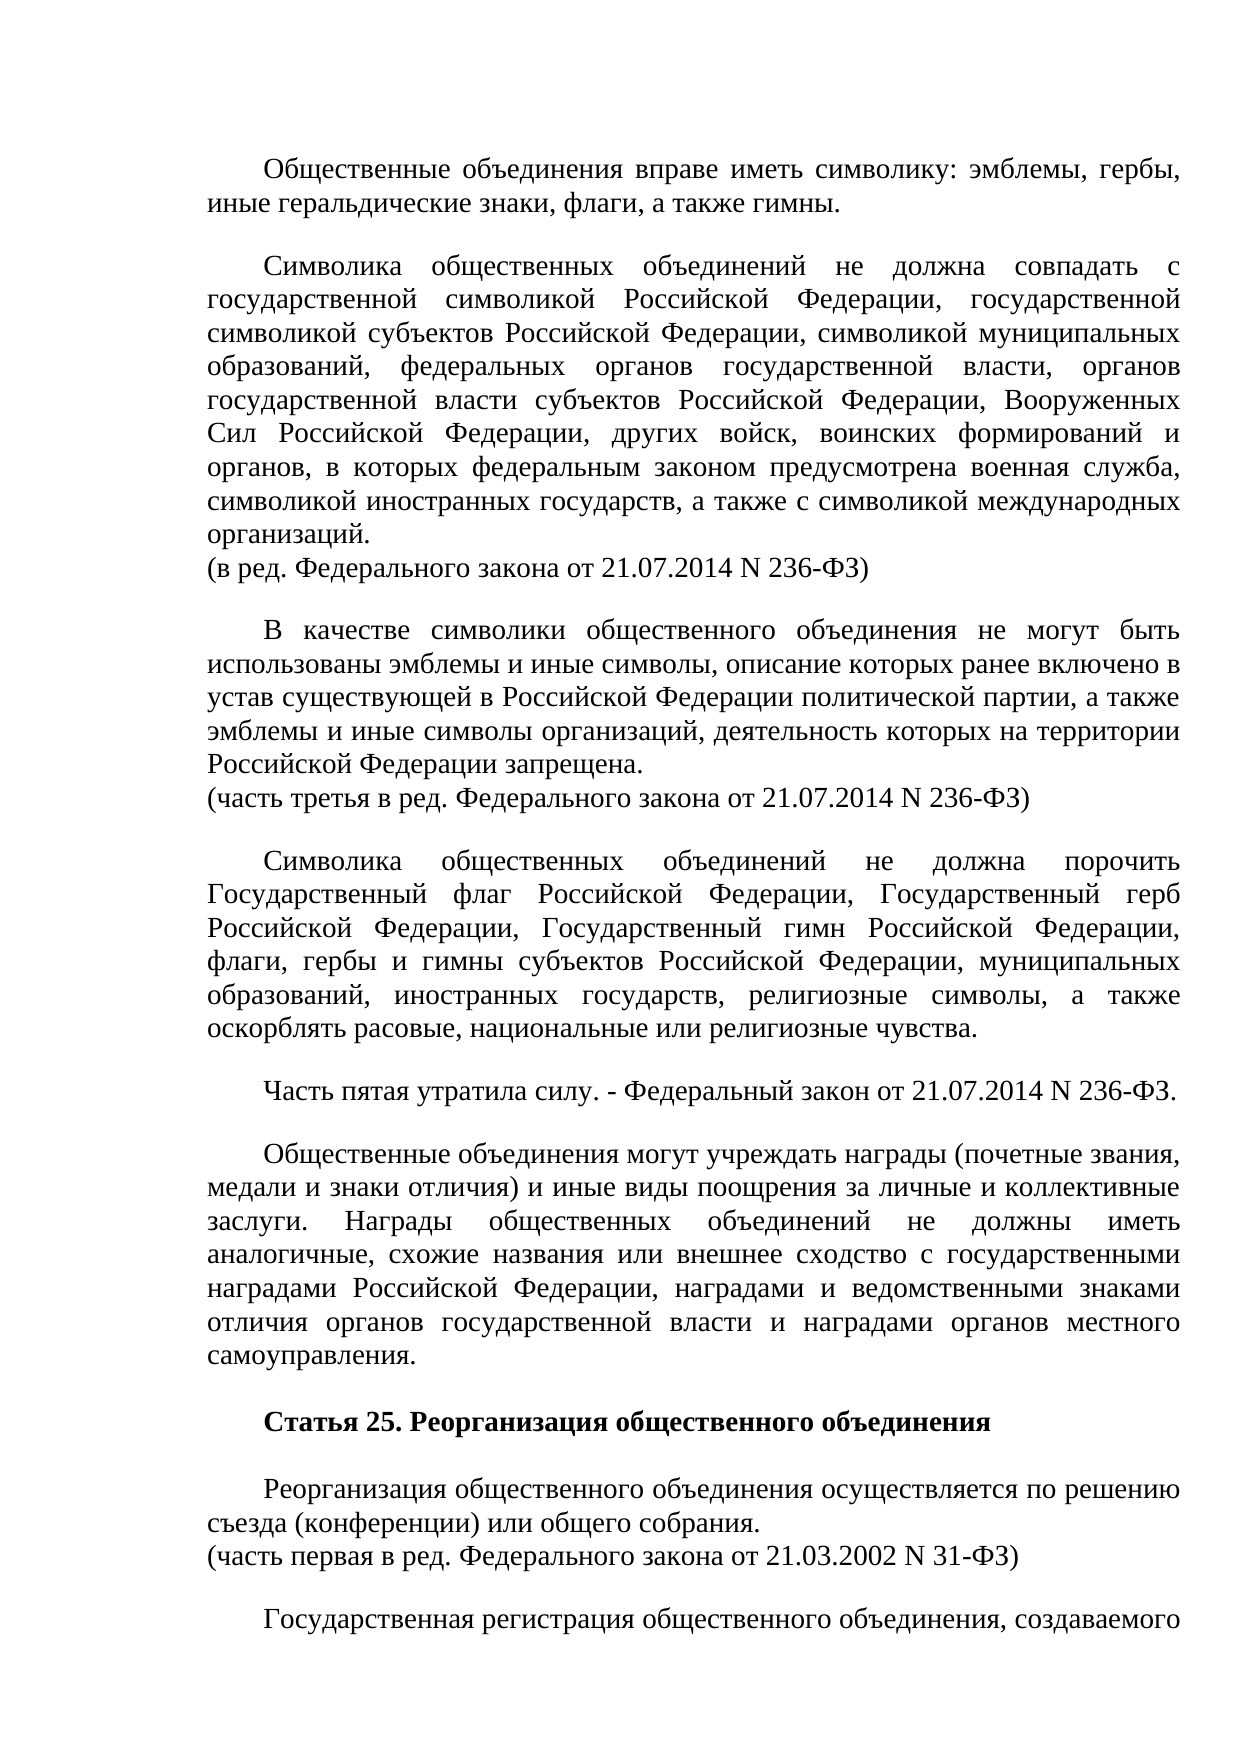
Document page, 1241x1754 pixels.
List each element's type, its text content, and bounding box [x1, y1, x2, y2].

text (часть третья в ред. Федерального закона от 21.07.2014 N 236-ФЗ) [207, 780, 1181, 814]
text Символика общественных объединений не должна совпадать с государственной символикой Российской Федерации, государственной символикой субъектов Российской Федерации, символикой муниципальных образований, федеральных органов государственной власти, органов государственной власти субъектов Российской Федерации, Вооруженных Сил Российской Федерации, других войск, воинских формирований и органов, в которых федеральным законом предусмотрена военная служба, символикой иностранных государств, а также с символикой международных организаций. [207, 248, 1181, 550]
text В качестве символики общественного объединения не могут быть использованы эмблемы и иные символы, описание которых ранее включено в устав существующей в Российской Федерации политической партии, а также эмблемы и иные символы организаций, деятельность которых на территории Российской Федерации запрещена. [207, 612, 1181, 780]
text Общественные объединения вправе иметь символику: эмблемы, гербы, иные геральдические знаки, флаги, а также гимны. [207, 152, 1181, 219]
text (в ред. Федерального закона от 21.07.2014 N 236-ФЗ) [207, 550, 1181, 583]
title Статья 25. Реорганизация общественного объединения [207, 1404, 1181, 1438]
text Символика общественных объединений не должна порочить Государственный флаг Российской Федерации, Государственный герб Российской Федерации, Государственный гимн Российской Федерации, флаги, гербы и гимны субъектов Российской Федерации, муниципальных образований, иностранных государств, религиозные символы, а также оскорблять расовые, национальные или религиозные чувства. [207, 843, 1181, 1044]
text Реорганизация общественного объединения осуществляется по решению съезда (конференции) или общего собрания. [207, 1471, 1181, 1538]
text (часть первая в ред. Федерального закона от 21.03.2002 N 31-ФЗ) [207, 1538, 1181, 1572]
text Общественные объединения могут учреждать награды (почетные звания, медали и знаки отличия) и иные виды поощрения за личные и коллективные заслуги. Награды общественных объединений не должны иметь аналогичные, схожие названия или внешнее сходство с государственными наградами Российской Федерации, наградами и ведомственными знаками отличия органов государственной власти и наградами органов местного самоуправления. [207, 1136, 1181, 1371]
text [207, 1601, 1181, 1635]
text Часть пятая утратила силу. - Федеральный закон от 21.07.2014 N 236-ФЗ. [207, 1073, 1181, 1107]
